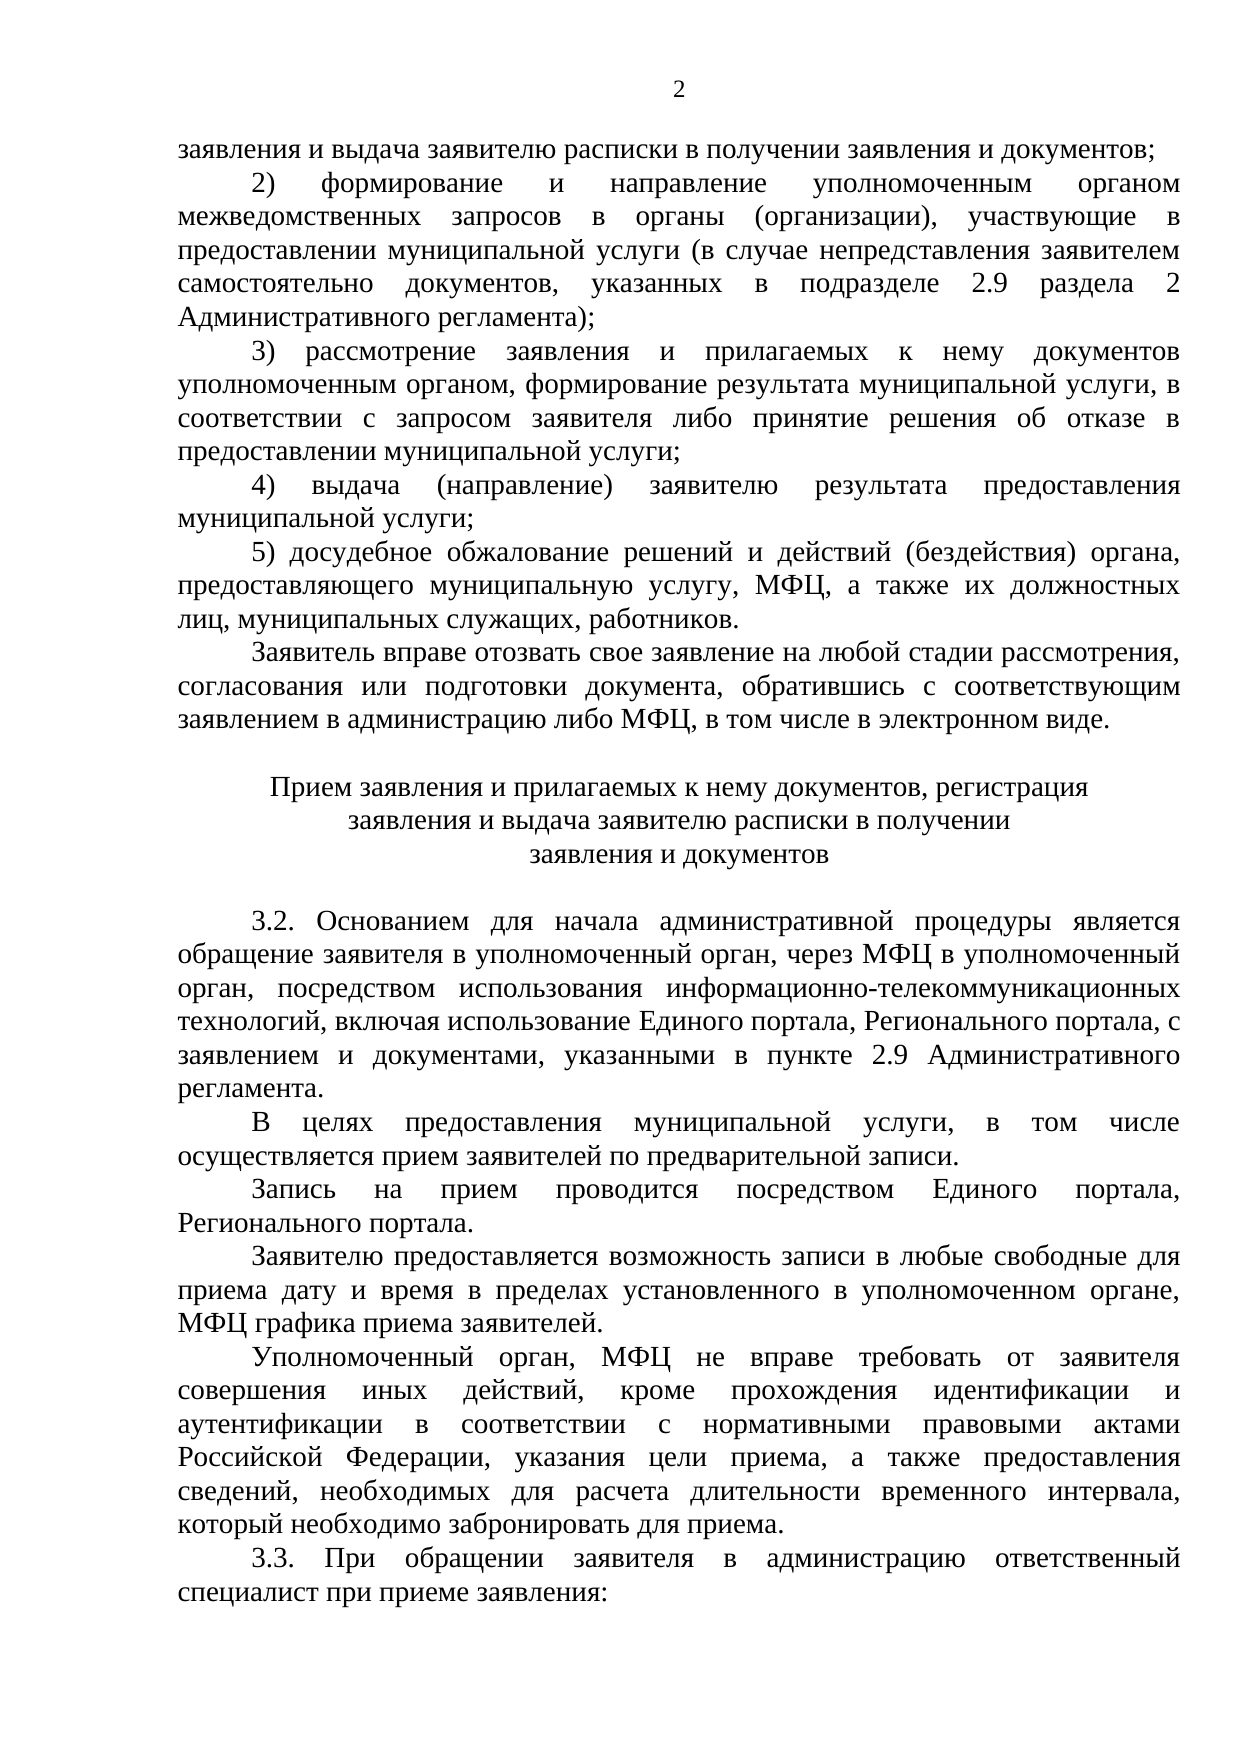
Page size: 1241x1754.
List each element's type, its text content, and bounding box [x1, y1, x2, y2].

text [177, 131, 1181, 165]
text Запись на прием проводится посредством Единого портала, Регионального портала. [177, 1171, 1181, 1238]
text 3.3. При обращении заявителя в администрацию ответственный специалист при приеме заявления: [177, 1540, 1181, 1607]
text Прием заявления и прилагаемых к нему документов, регистрация [177, 769, 1181, 802]
text 5) досудебное обжалование решений и действий (бездействия) органа, предоставляющего муниципальную услугу, МФЦ, а также их должностных лиц, муниципальных служащих, работников. [177, 534, 1181, 634]
text заявления и выдача заявителю расписки в получении [177, 802, 1181, 836]
text заявления и документов [177, 836, 1181, 869]
text 3.2. Основанием для начала административной процедуры является обращение заявителя в уполномоченный орган, через МФЦ в уполномоченный орган, посредством использования информационно-телекоммуникационных технологий, включая использование Единого портала, Регионального портала, с заявлением и документами, указанными в пункте 2.9 Административного регламента. [177, 903, 1181, 1104]
text 3) рассмотрение заявления и прилагаемых к нему документов уполномоченным органом, формирование результата муниципальной услуги, в соответствии с запросом заявителя либо принятие решения об отказе в предоставлении муниципальной услуги; [177, 333, 1181, 467]
text 2) формирование и направление уполномоченным органом межведомственных запросов в органы (организации), участвующие в предоставлении муниципальной услуги (в случае непредставления заявителем самостоятельно документов, указанных в подразделе 2.9 раздела 2 Административного регламента); [177, 165, 1181, 333]
text В целях предоставления муниципальной услуги, в том числе осуществляется прием заявителей по предварительной записи. [177, 1104, 1181, 1171]
text Уполномоченный орган, МФЦ не вправе требовать от заявителя совершения иных действий, кроме прохождения идентификации и аутентификации в соответствии с нормативными правовыми актами Российской Федерации, указания цели приема, а также предоставления сведений, необходимых для расчета длительности временного интервала, который необходимо забронировать для приема. [177, 1339, 1181, 1540]
text Заявитель вправе отозвать свое заявление на любой стадии рассмотрения, согласования или подготовки документа, обратившись с соответствующим заявлением в администрацию либо МФЦ, в том числе в электронном виде. [177, 634, 1181, 735]
text Заявителю предоставляется возможность записи в любые свободные для приема дату и время в пределах установленного в уполномоченном органе, МФЦ графика приема заявителей. [177, 1238, 1181, 1339]
text 4) выдача (направление) заявителю результата предоставления муниципальной услуги; [177, 467, 1181, 534]
